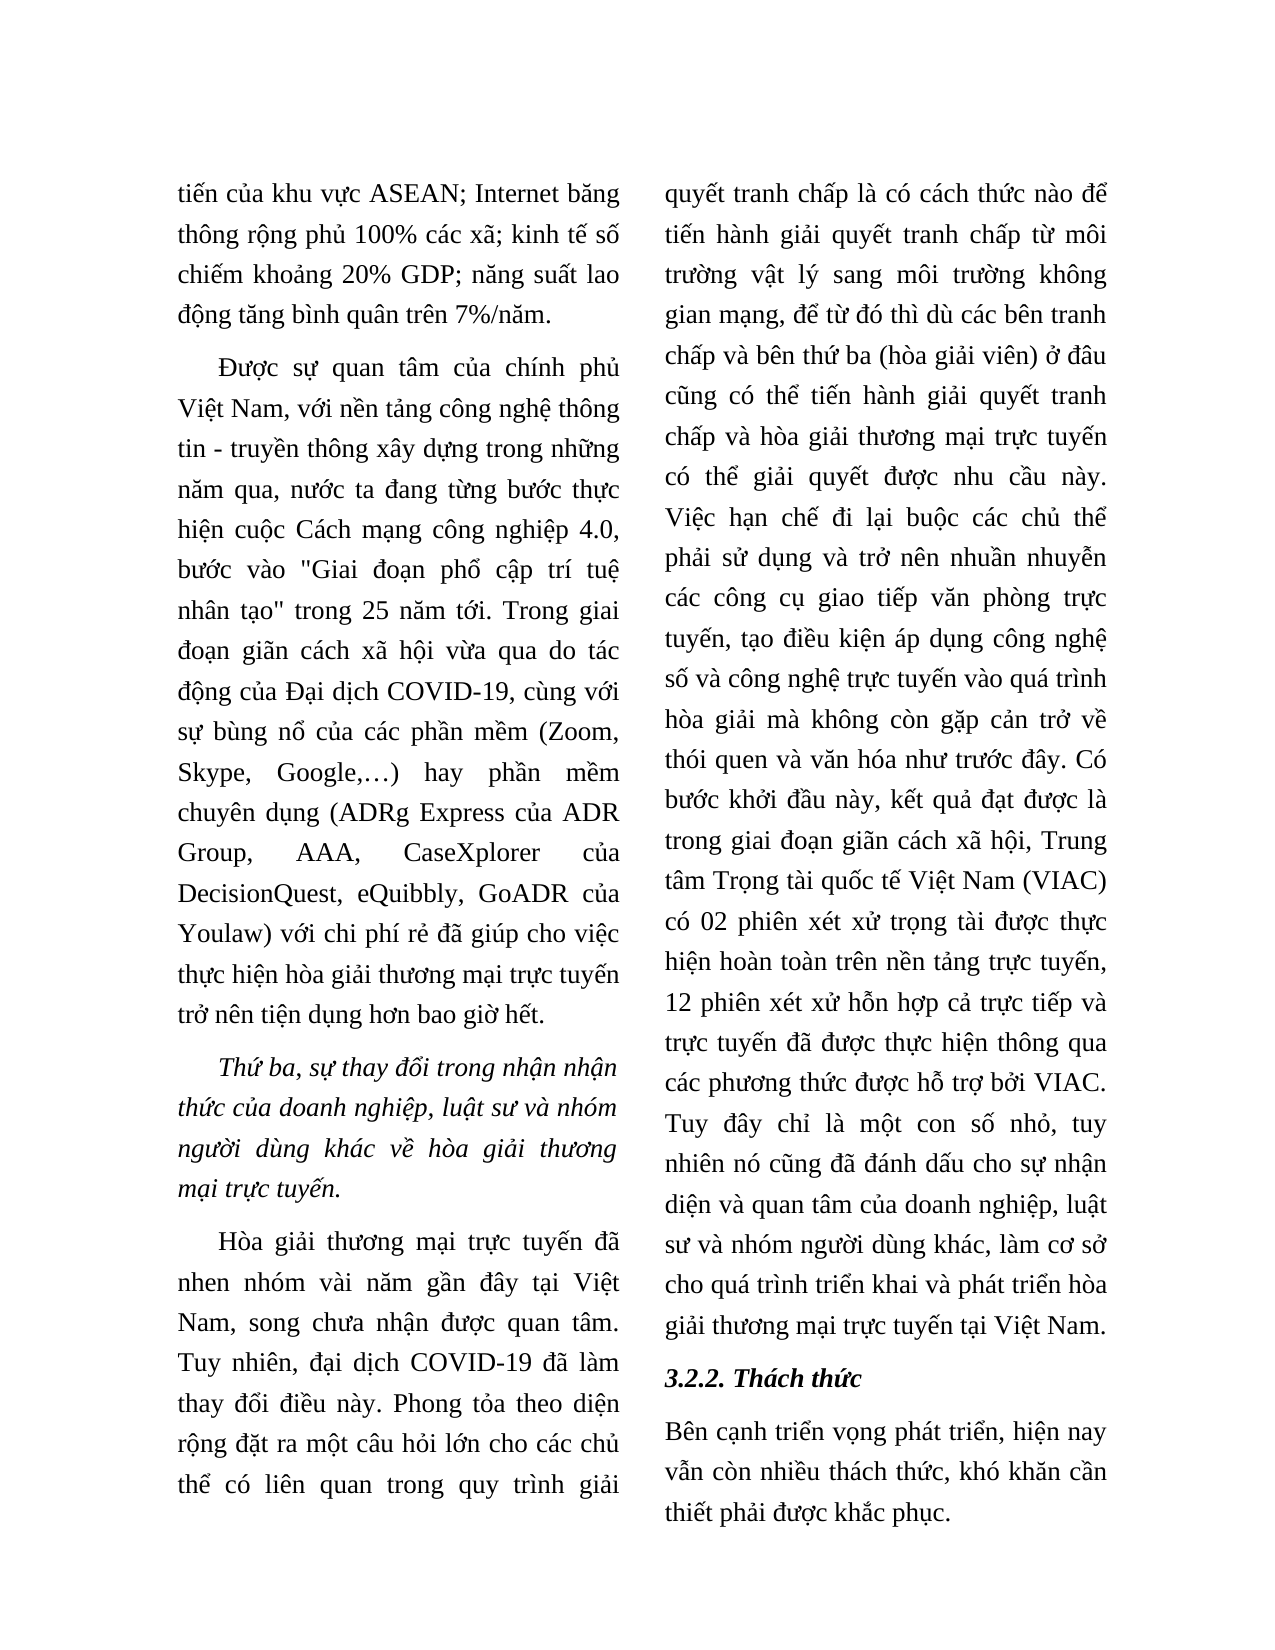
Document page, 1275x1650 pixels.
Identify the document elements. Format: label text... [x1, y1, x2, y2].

text Được sự quan tâm của chính phủ Việt Nam, với nền tảng công nghệ thông tin - truyền thông xây dựng trong những năm qua, nước ta đang từng bước thực hiện cuộc Cách mạng công nghiệp 4.0, bước vào "Giai đoạn phổ cập trí tuệ nhân tạo" trong 25 năm tới. Trong giai đoạn giãn cách xã hội vừa qua do tác động của Đại dịch COVID-19, cùng với sự bùng nổ của các phần mềm (Zoom, Skype, Google,…) hay phần mềm chuyên dụng (ADRg Express của ADR Group, AAA, CaseXplorer của DecisionQuest, eQuibbly, GoADR của Youlaw) với chi phí rẻ đã giúp cho việc thực hiện hòa giải thương mại trực tuyến trở nên tiện dụng hơn bao giờ hết. [177, 351, 620, 1029]
text Thứ ba, sự thay đổi trong nhận nhận thức của doanh nghiệp, luật sư và nhóm người dùng khác về hòa giải thương mại trực tuyến. [177, 1051, 620, 1203]
list Thách thức [664, 1362, 1107, 1393]
text Bên cạnh triển vọng phát triển, hiện nay vẫn còn nhiều thách thức, khó khăn cần thiết phải được khắc phục. [664, 1415, 1107, 1527]
text Hòa giải thương mại trực tuyến đã nhen nhóm vài năm gần đây tại Việt Nam, song chưa nhận được quan tâm. Tuy nhiên, đại dịch COVID-19 đã làm thay đổi điều này. Phong tỏa theo diện rộng đặt ra một câu hỏi lớn cho các chủ thể có liên quan trong quy trình giải quyết tranh chấp là có cách thức nào để tiến hành giải quyết tranh chấp từ môi trường vật lý sang môi trường không gian mạng, để từ đó thì dù các bên tranh chấp và bên thứ ba (hòa giải viên) ở đâu cũng có thể tiến hành giải quyết tranh chấp và hòa giải thương mại trực tuyến có thể giải quyết được nhu cầu này. Việc hạn chế đi lại buộc các chủ thể phải sử dụng và trở nên nhuần nhuyễn các công cụ giao tiếp văn phòng trực tuyến, tạo điều kiện áp dụng công nghệ số và công nghệ trực tuyến vào quá trình hòa giải mà không còn gặp cản trở về thói quen và văn hóa như trước đây. Có bước khởi đầu này, kết quả đạt được là trong giai đoạn giãn cách xã hội, Trung tâm Trọng tài quốc tế Việt Nam (VIAC) có 02 phiên xét xử trọng tài được thực hiện hoàn toàn trên nền tảng trực tuyến, 12 phiên xét xử hỗn hợp cả trực tiếp và trực tuyến đã được thực hiện thông qua các phương thức được hỗ trợ bởi VIAC. Tuy đây chỉ là một con số nhỏ, tuy nhiên nó cũng đã đánh dấu cho sự nhận diện và quan tâm của doanh nghiệp, luật sư và nhóm người dùng khác, làm cơ sở cho quá trình triển khai và phát triển hòa giải thương mại trực tuyến tại Việt Nam. [664, 177, 1107, 1340]
text Hòa giải thương mại trực tuyến đã nhen nhóm vài năm gần đây tại Việt Nam, song chưa nhận được quan tâm. Tuy nhiên, đại dịch COVID-19 đã làm thay đổi điều này. Phong tỏa theo diện rộng đặt ra một câu hỏi lớn cho các chủ thể có liên quan trong quy trình giải quyết tranh chấp là có cách thức nào để tiến hành giải quyết tranh chấp từ môi trường vật lý sang môi trường không gian mạng, để từ đó thì dù các bên tranh chấp và bên thứ ba (hòa giải viên) ở đâu cũng có thể tiến hành giải quyết tranh chấp và hòa giải thương mại trực tuyến có thể giải quyết được nhu cầu này. Việc hạn chế đi lại buộc các chủ thể phải sử dụng và trở nên nhuần nhuyễn các công cụ giao tiếp văn phòng trực tuyến, tạo điều kiện áp dụng công nghệ số và công nghệ trực tuyến vào quá trình hòa giải mà không còn gặp cản trở về thói quen và văn hóa như trước đây. Có bước khởi đầu này, kết quả đạt được là trong giai đoạn giãn cách xã hội, Trung tâm Trọng tài quốc tế Việt Nam (VIAC) có 02 phiên xét xử trọng tài được thực hiện hoàn toàn trên nền tảng trực tuyến, 12 phiên xét xử hỗn hợp cả trực tiếp và trực tuyến đã được thực hiện thông qua các phương thức được hỗ trợ bởi VIAC. Tuy đây chỉ là một con số nhỏ, tuy nhiên nó cũng đã đánh dấu cho sự nhận diện và quan tâm của doanh nghiệp, luật sư và nhóm người dùng khác, làm cơ sở cho quá trình triển khai và phát triển hòa giải thương mại trực tuyến tại Việt Nam. [177, 1225, 620, 1499]
